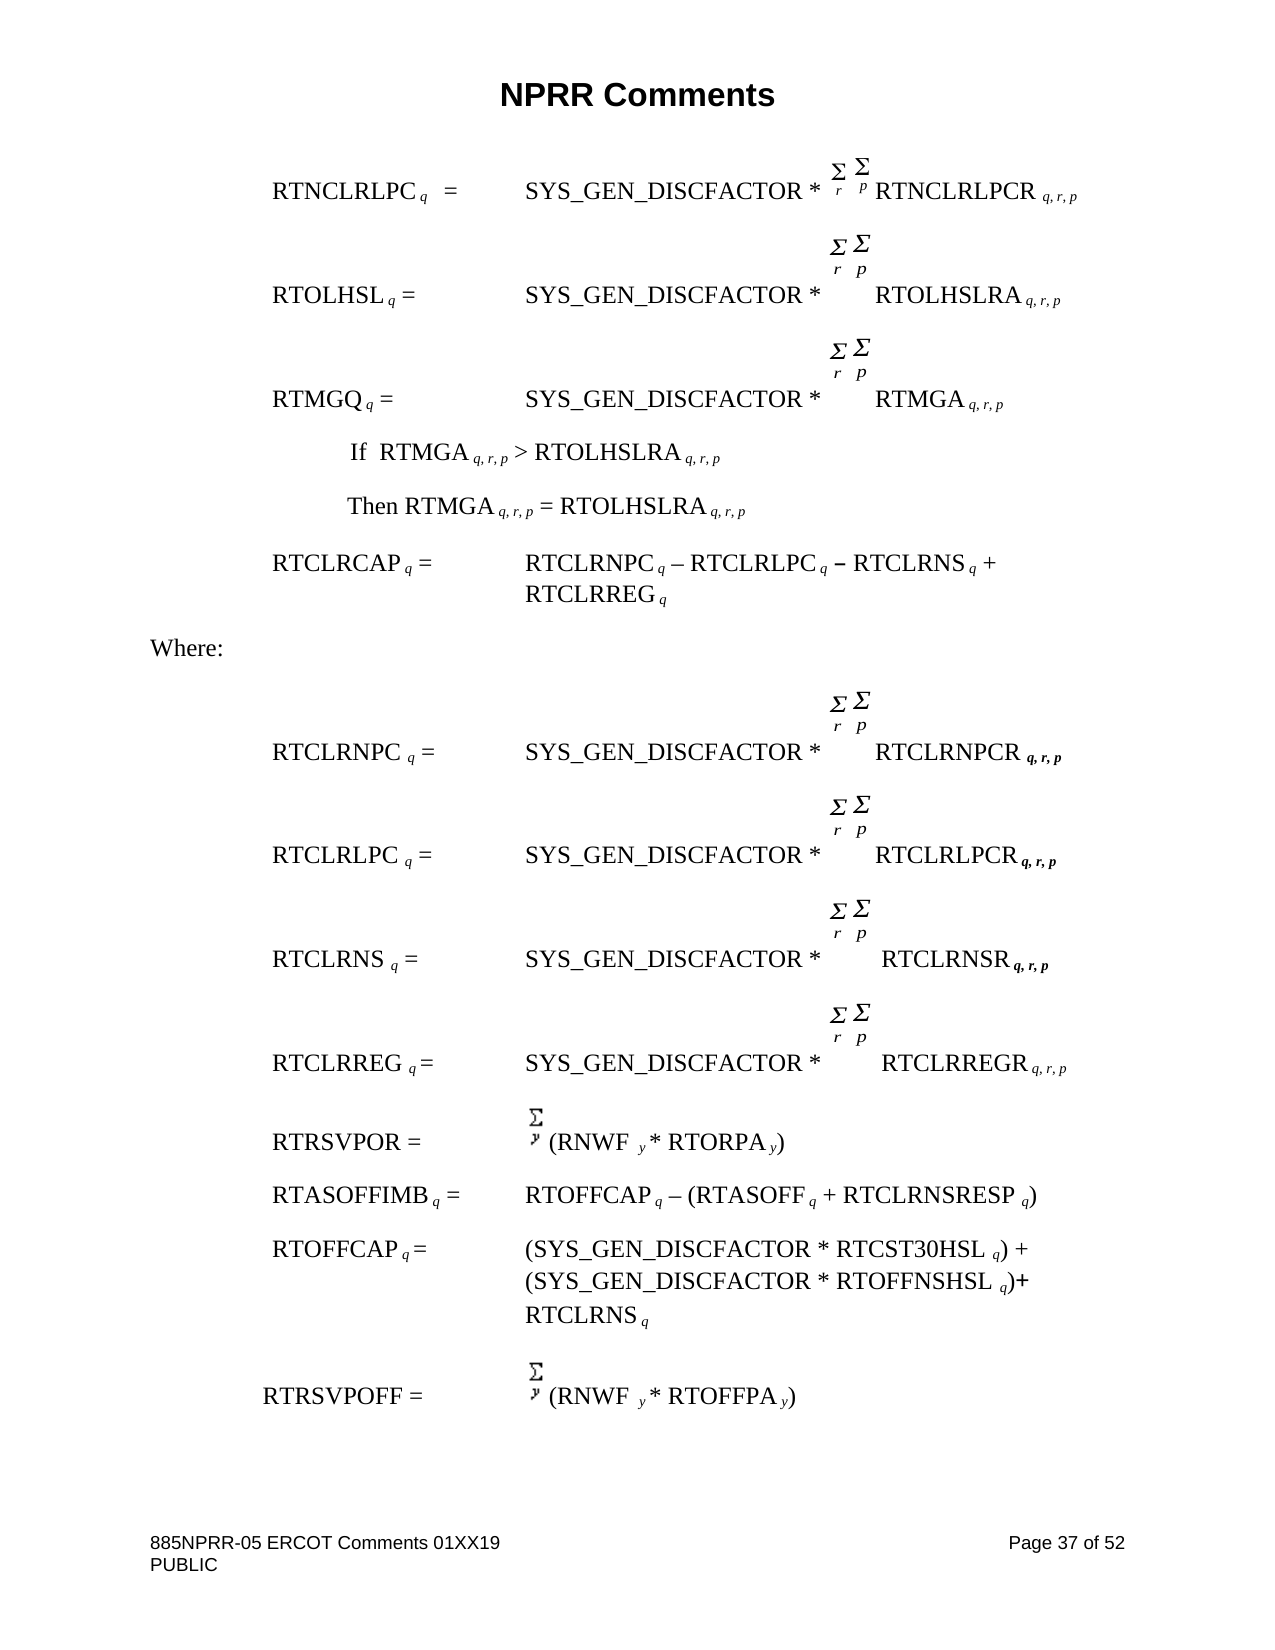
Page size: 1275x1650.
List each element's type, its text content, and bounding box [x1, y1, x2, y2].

text RTRSVPOR = (RNWF y * RTORPA y) [272, 1102, 1125, 1155]
text RTOLHSL q = SYS_GEN_DISCFACTOR * RTOLHSLRA q, r, p [272, 230, 1125, 308]
text RTCLRREG q = SYS_GEN_DISCFACTOR * RTCLRREGR q, r, p [272, 998, 1125, 1077]
text RTCLRCAP q = RTCLRNPC q – RTCLRLPC q – RTCLRNS q + RTCLRREG q [272, 545, 1125, 608]
text If RTMGA q, r, p > RTOLHSLRA q, r, p [225, 437, 1125, 466]
text RTCLRNPC q = SYS_GEN_DISCFACTOR * RTCLRNPCR q, r, p [272, 686, 1125, 765]
text RTASOFFIMB q = RTOFFCAP q – (RTASOFF q + RTCLRNSRESP q) [272, 1180, 1125, 1209]
text Where: [150, 633, 1125, 661]
text RTRSVPOFF = (RNWF y * RTOFFPA y) [262, 1356, 1125, 1409]
picture [525, 1356, 549, 1405]
text RTCLRNS q = SYS_GEN_DISCFACTOR * RTCLRNSR q, r, p [272, 894, 1125, 973]
text Then RTMGA q, r, p = RTOLHSLRA q, r, p [272, 491, 1125, 520]
text RTMGQ q = SYS_GEN_DISCFACTOR * RTMGA q, r, p [272, 333, 1125, 412]
text RTCLRLPC q = SYS_GEN_DISCFACTOR * RTCLRLPCR q, r, p [272, 790, 1125, 869]
picture [525, 1101, 549, 1150]
text RTOFFCAP q = (SYS_GEN_DISCFACTOR * RTCST30HSL q) + (SYS_GEN_DISCFACTOR * RTOFFNSHSL q)+ RTCLRNS q [272, 1234, 1125, 1331]
text RTNCLRLPC q = SYS_GEN_DISCFACTOR * RTNCLRLPCR q, r, p [272, 150, 1125, 205]
